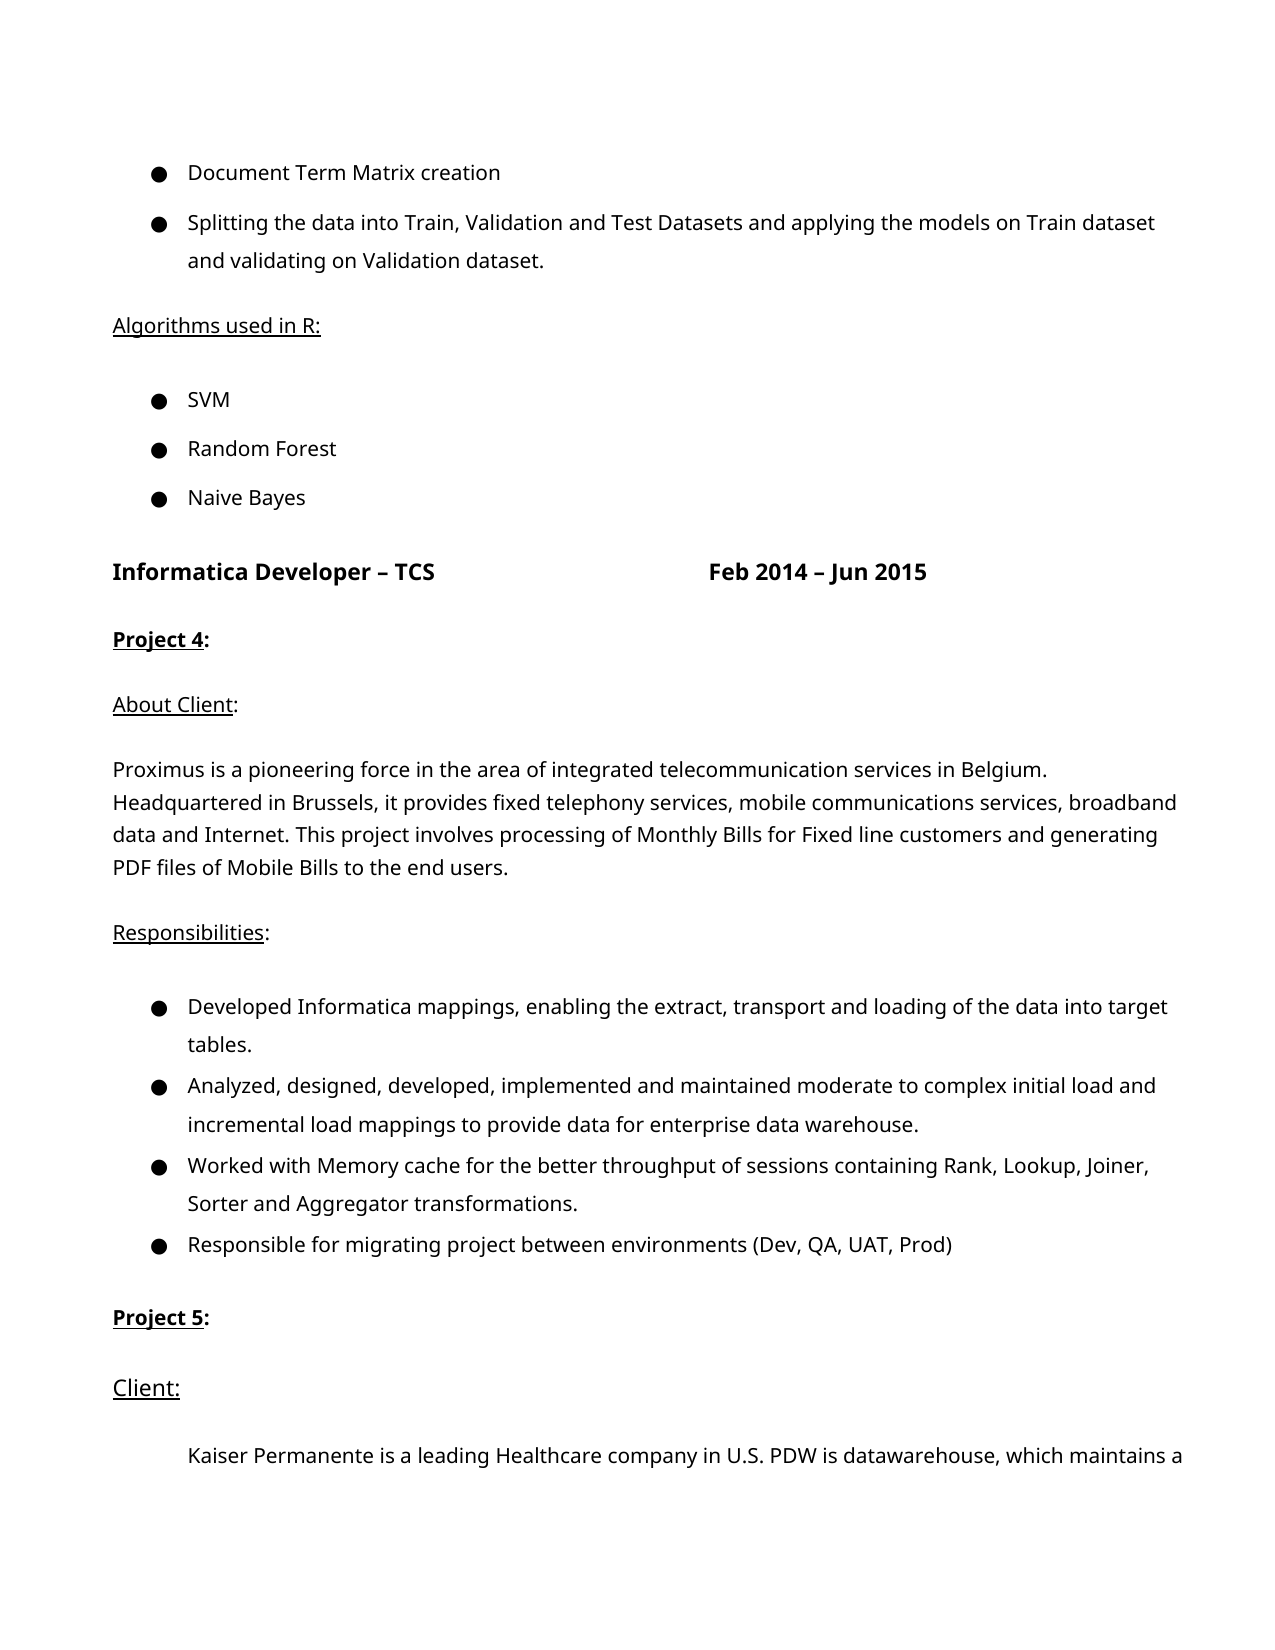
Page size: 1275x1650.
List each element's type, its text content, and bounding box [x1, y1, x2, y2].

list Document Term Matrix creation [150, 150, 1191, 193]
list Random Forest [150, 425, 1191, 468]
text Informatica Developer – TCS Feb 2014 – Jun 2015 [112, 556, 1191, 587]
text About Client: [112, 690, 1191, 718]
text Proximus is a pioneering force in the area of integrated telecommunication services in Belgium. Headquartered in Brussels, it provides fixed telephony services, mobile communications services, broadband data and Internet. This project involves processing of Monthly Bills for Fixed line customers and generating PDF files of Mobile Bills to the end users. [112, 755, 1191, 881]
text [112, 1441, 1191, 1469]
list Naive Bayes [150, 474, 1191, 517]
text Project 4: [112, 625, 1191, 653]
text Project 5: [112, 1303, 1191, 1332]
list Analyzed, designed, developed, implemented and maintained moderate to complex initial load and incremental load mappings to provide data for enterprise data warehouse. [150, 1063, 1191, 1138]
list Developed Informatica mappings, enabling the extract, transport and loading of the data into target tables. [150, 983, 1191, 1059]
list Responsible for migrating project between environments (Dev, QA, UAT, Prod) [150, 1222, 1191, 1264]
text Algorithms used in R: [112, 311, 1191, 339]
text Client: [112, 1372, 1191, 1403]
list Splitting the data into Train, Validation and Test Datasets and applying the models on Train dataset and validating on Validation dataset. [150, 199, 1191, 274]
list Worked with Memory cache for the better throughput of sessions containing Rank, Lookup, Joiner, Sorter and Aggregator transformations. [150, 1142, 1191, 1218]
list SVM [150, 376, 1191, 419]
text Responsibilities: [112, 918, 1191, 947]
